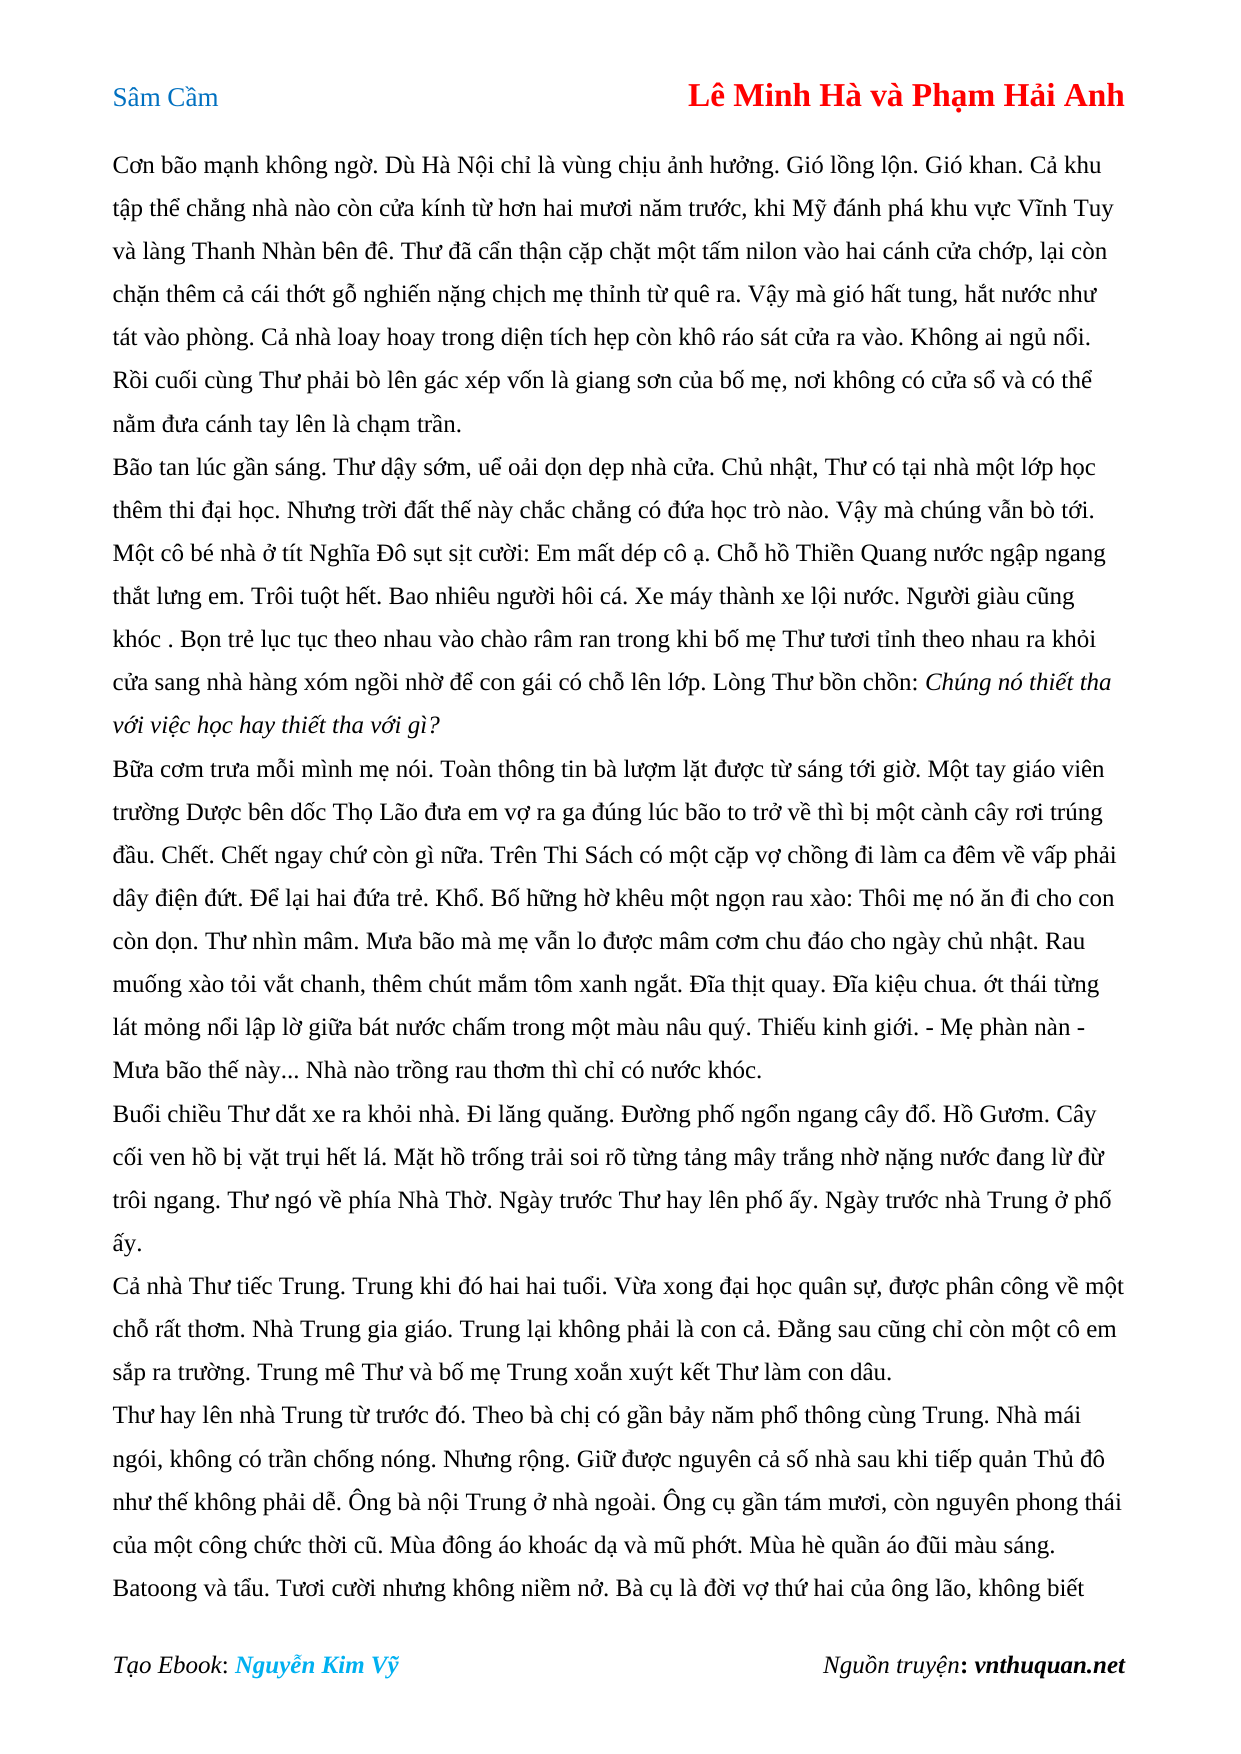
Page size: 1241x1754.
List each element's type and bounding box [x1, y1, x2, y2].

text [112, 150, 1128, 1602]
